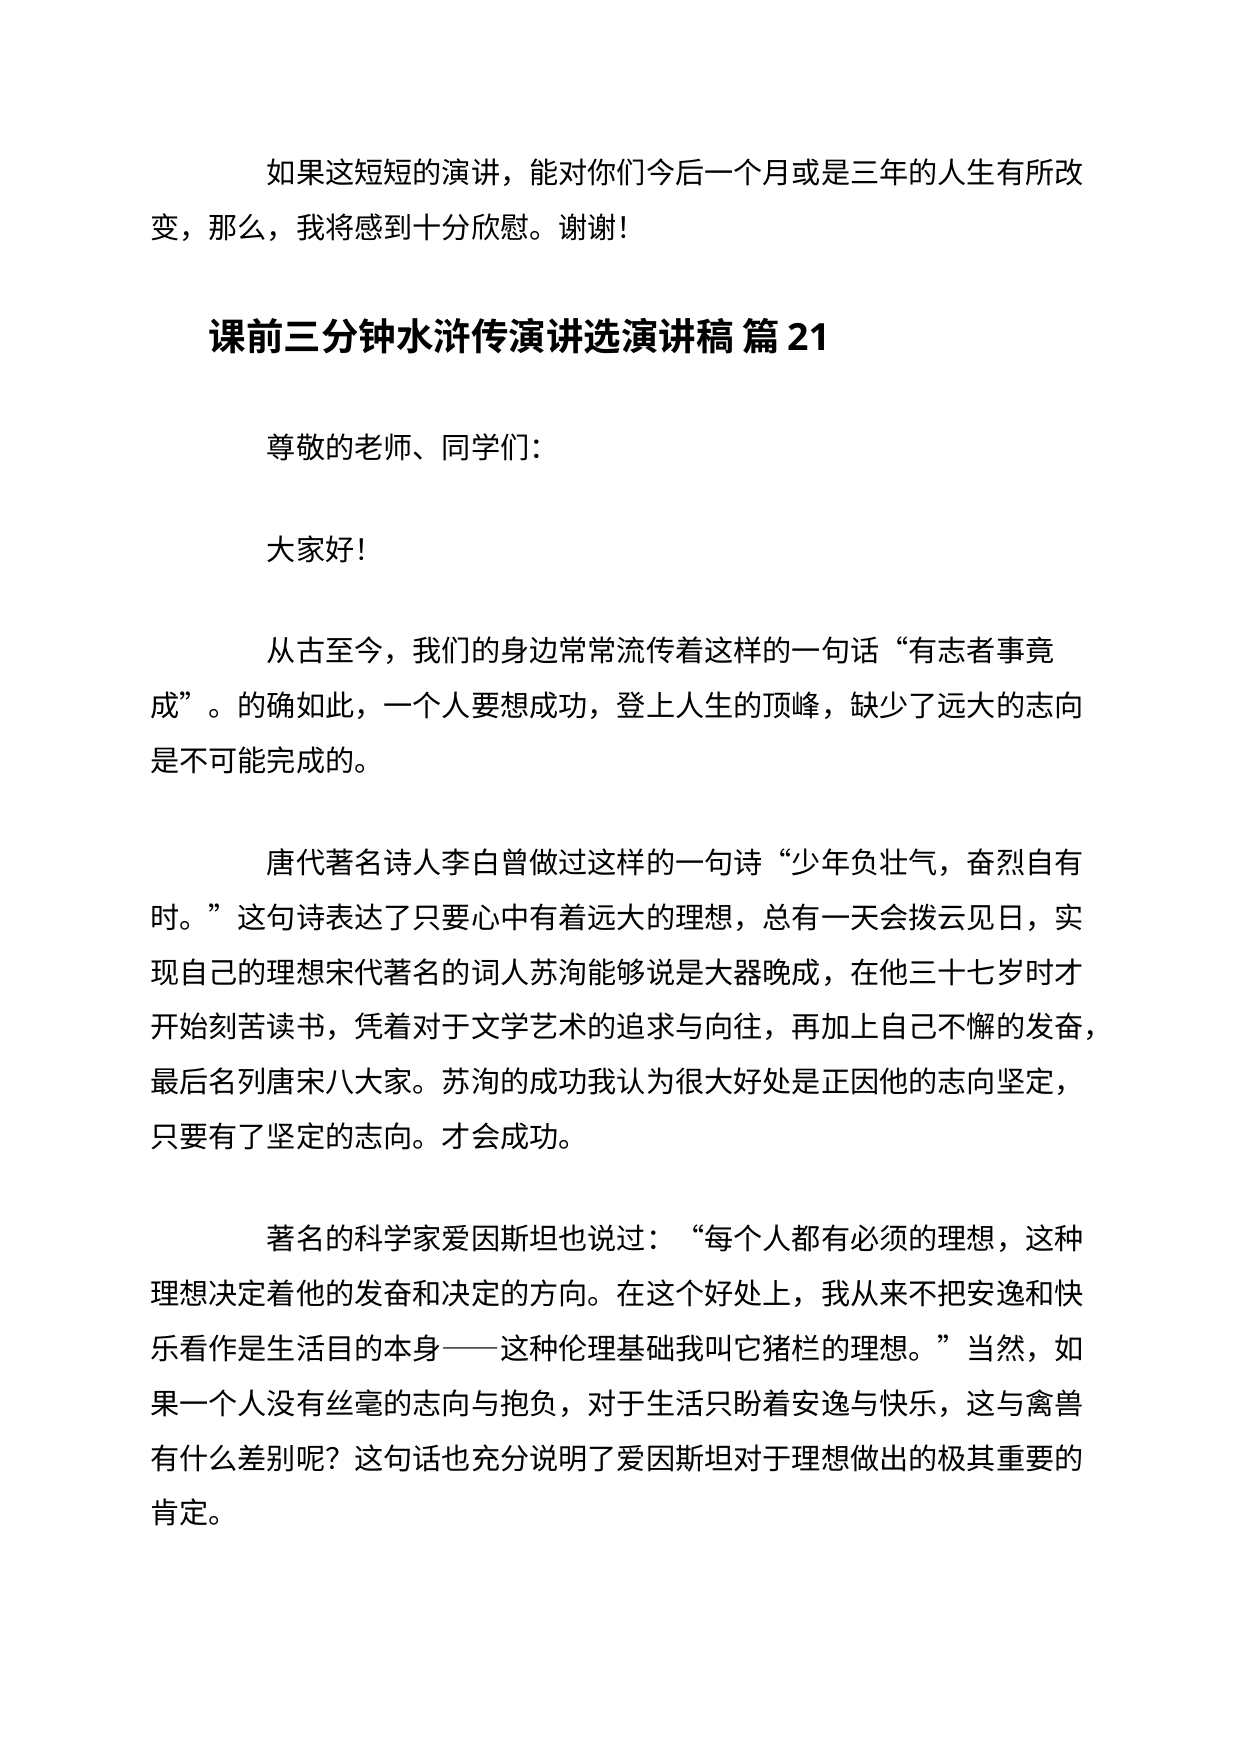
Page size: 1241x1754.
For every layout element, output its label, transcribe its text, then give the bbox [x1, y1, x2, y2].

text 课前三分钟水浒传演讲选演讲稿 篇21 [150, 307, 1090, 361]
text 唐代著名诗人李白曾做过这样的一句诗“少年负壮气，奋烈自有时。”这句诗表达了只要心中有着远大的理想，总有一天会拨云见日，实现自己的理想宋代著名的词人苏洵能够说是大器晚成，在他三十七岁时才开始刻苦读书，凭着对于文学艺术的追求与向往，再加上自己不懈的发奋，最后名列唐宋八大家。苏洵的成功我认为很大好处是正因他的志向坚定，只要有了坚定的志向。才会成功。 [150, 839, 1090, 1156]
text 大家好！ [150, 526, 1090, 568]
text 如果这短短的演讲，能对你们今后一个月或是三年的人生有所改变，那么，我将感到十分欣慰。谢谢！ [150, 150, 1090, 247]
text 著名的科学家爱因斯坦也说过：“每个人都有必须的理想，这种理想决定着他的发奋和决定的方向。在这个好处上，我从来不把安逸和快乐看作是生活目的本身——这种伦理基础我叫它猪栏的理想。”当然，如果一个人没有丝毫的志向与抱负，对于生活只盼着安逸与快乐，这与禽兽有什么差别呢？这句话也充分说明了爱因斯坦对于理想做出的极其重要的肯定。 [150, 1216, 1090, 1532]
text 尊敬的老师、同学们： [150, 424, 1090, 467]
text 从古至今，我们的身边常常流传着这样的一句话“有志者事竟成”。的确如此，一个人要想成功，登上人生的顶峰，缺少了远大的志向是不可能完成的。 [150, 628, 1090, 780]
